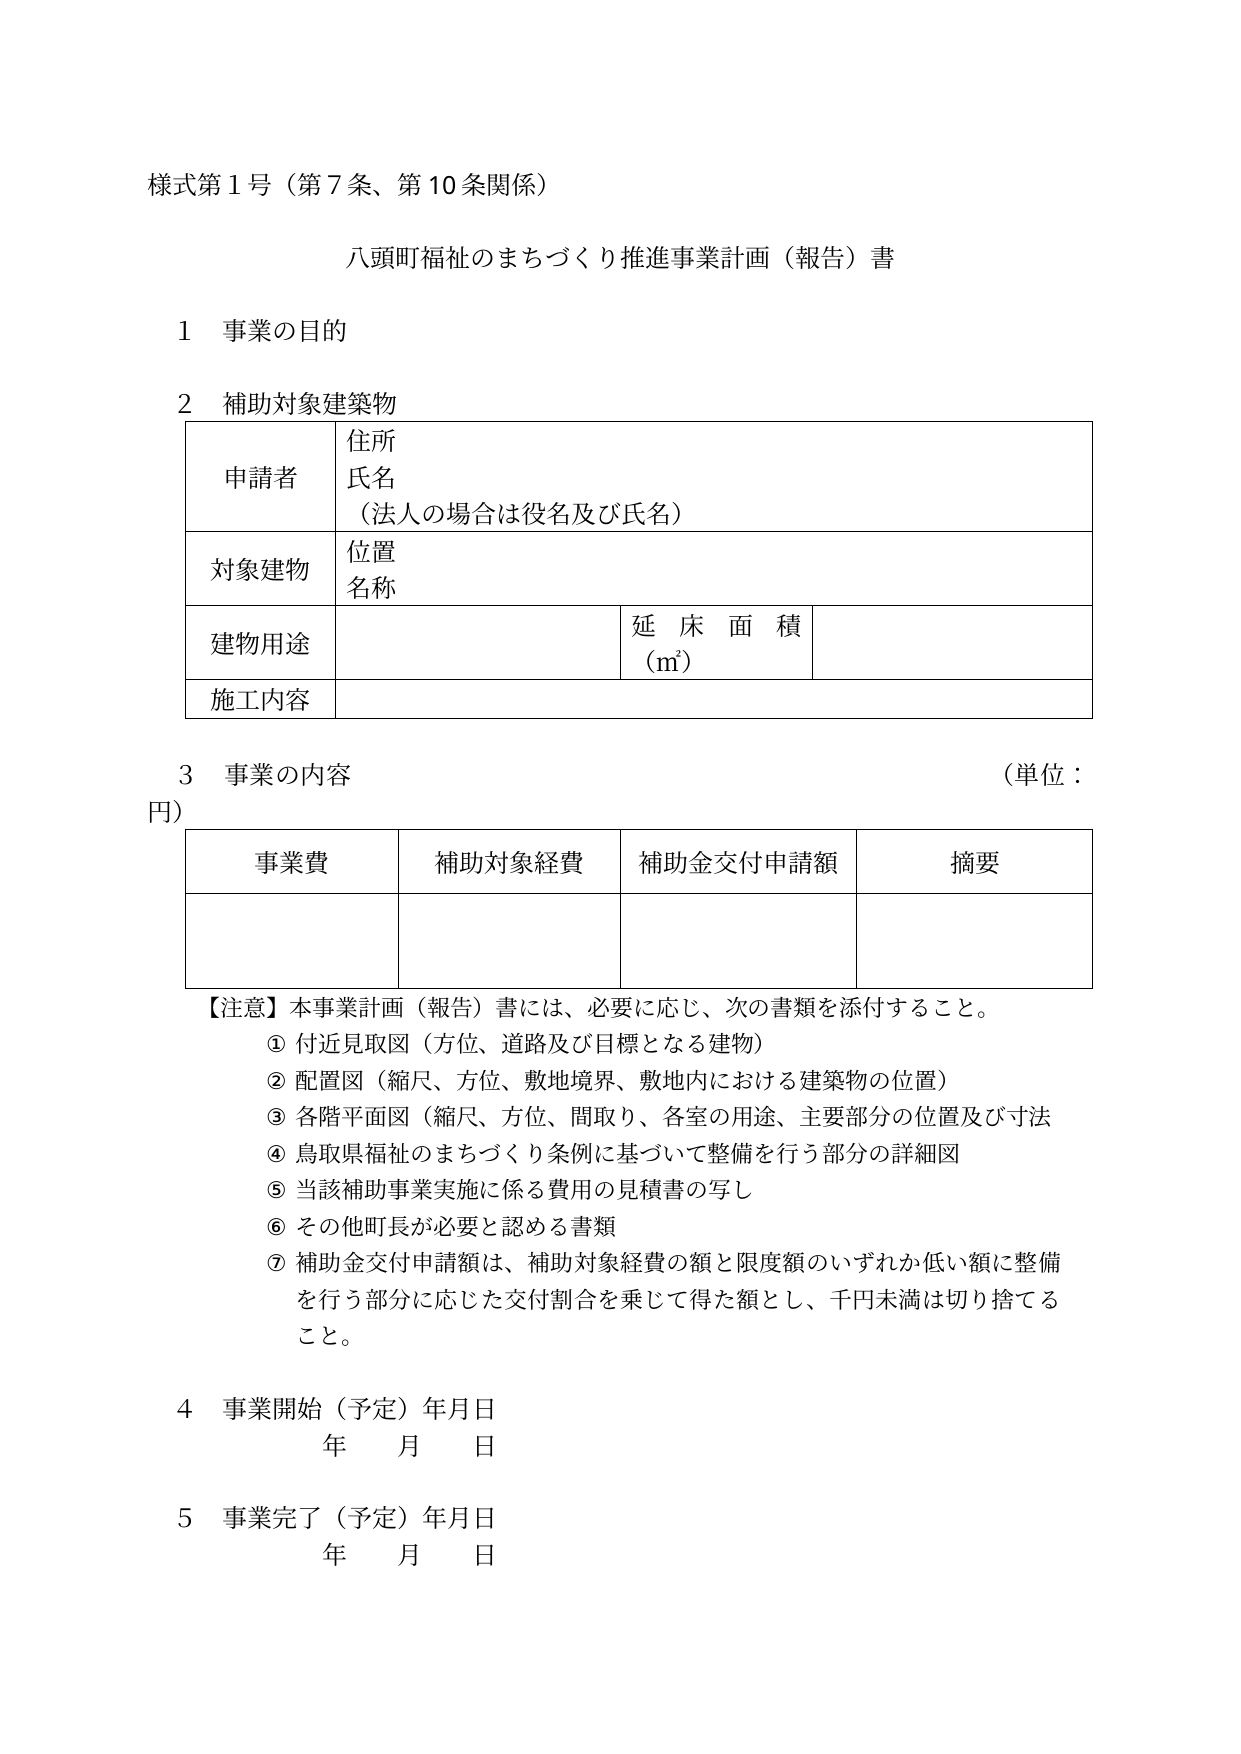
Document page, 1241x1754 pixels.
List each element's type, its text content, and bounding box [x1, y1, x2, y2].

table_cell [186, 894, 398, 987]
text 八頭町福祉のまちづくり推進事業計画（報告）書 [148, 238, 1092, 275]
list 当該補助事業実施に係る費用の見積書の写し [266, 1171, 1005, 1207]
table_header 申請者 [186, 422, 335, 531]
table_cell [399, 894, 620, 987]
list 鳥取県福祉のまちづくり条例に基づいて整備を行う部分の詳細図 [266, 1134, 1063, 1171]
list 付近見取図（方位、道路及び目標となる建物） [266, 1025, 1005, 1061]
table_cell 対象建物 [186, 532, 335, 605]
table_header 補助対象経費 [399, 830, 620, 893]
text ３ 事業の内容 （単位：円） [148, 756, 1092, 828]
text 【注意】本事業計画（報告）書には、必要に応じ、次の書類を添付すること。 [148, 988, 1078, 1025]
table_cell [621, 894, 856, 987]
table_cell 延床面積（㎡） [621, 606, 812, 679]
table_header 摘要 [857, 830, 1092, 893]
text 様式第１号（第７条、第10条関係） [148, 166, 1092, 202]
list 各階平面図（縮尺、方位、間取り、各室の用途、主要部分の位置及び寸法 [266, 1098, 1063, 1134]
table_cell [857, 894, 1092, 987]
table_cell 位置 名称 [336, 532, 1092, 605]
text 年 月 日 [148, 1426, 1092, 1462]
text １ 事業の目的 [148, 311, 1092, 348]
list 補助金交付申請額は、補助対象経費の額と限度額のいずれか低い額に整備を行う部分に応じた交付割合を乗じて得た額とし、千円未満は切り捨てること。 [266, 1244, 1063, 1353]
table_header 事業費 [186, 830, 398, 893]
table_cell [336, 680, 1092, 718]
table_cell 建物用途 [186, 606, 335, 679]
list その他町長が必要と認める書類 [266, 1207, 1005, 1244]
text 年 月 日 [148, 1535, 1092, 1572]
list 配置図（縮尺、方位、敷地境界、敷地内における建築物の位置） [266, 1061, 1005, 1098]
table_cell 施工内容 [186, 680, 335, 718]
table_header 住所 氏名 （法人の場合は役名及び氏名） [336, 422, 1092, 531]
text ４ 事業開始（予定）年月日 [148, 1389, 1092, 1426]
text ５ 事業完了（予定）年月日 [148, 1499, 1092, 1535]
text ２ 補助対象建築物 [148, 384, 1092, 421]
table_header 補助金交付申請額 [621, 830, 856, 893]
table_cell [336, 606, 620, 679]
table_cell [813, 606, 1092, 679]
